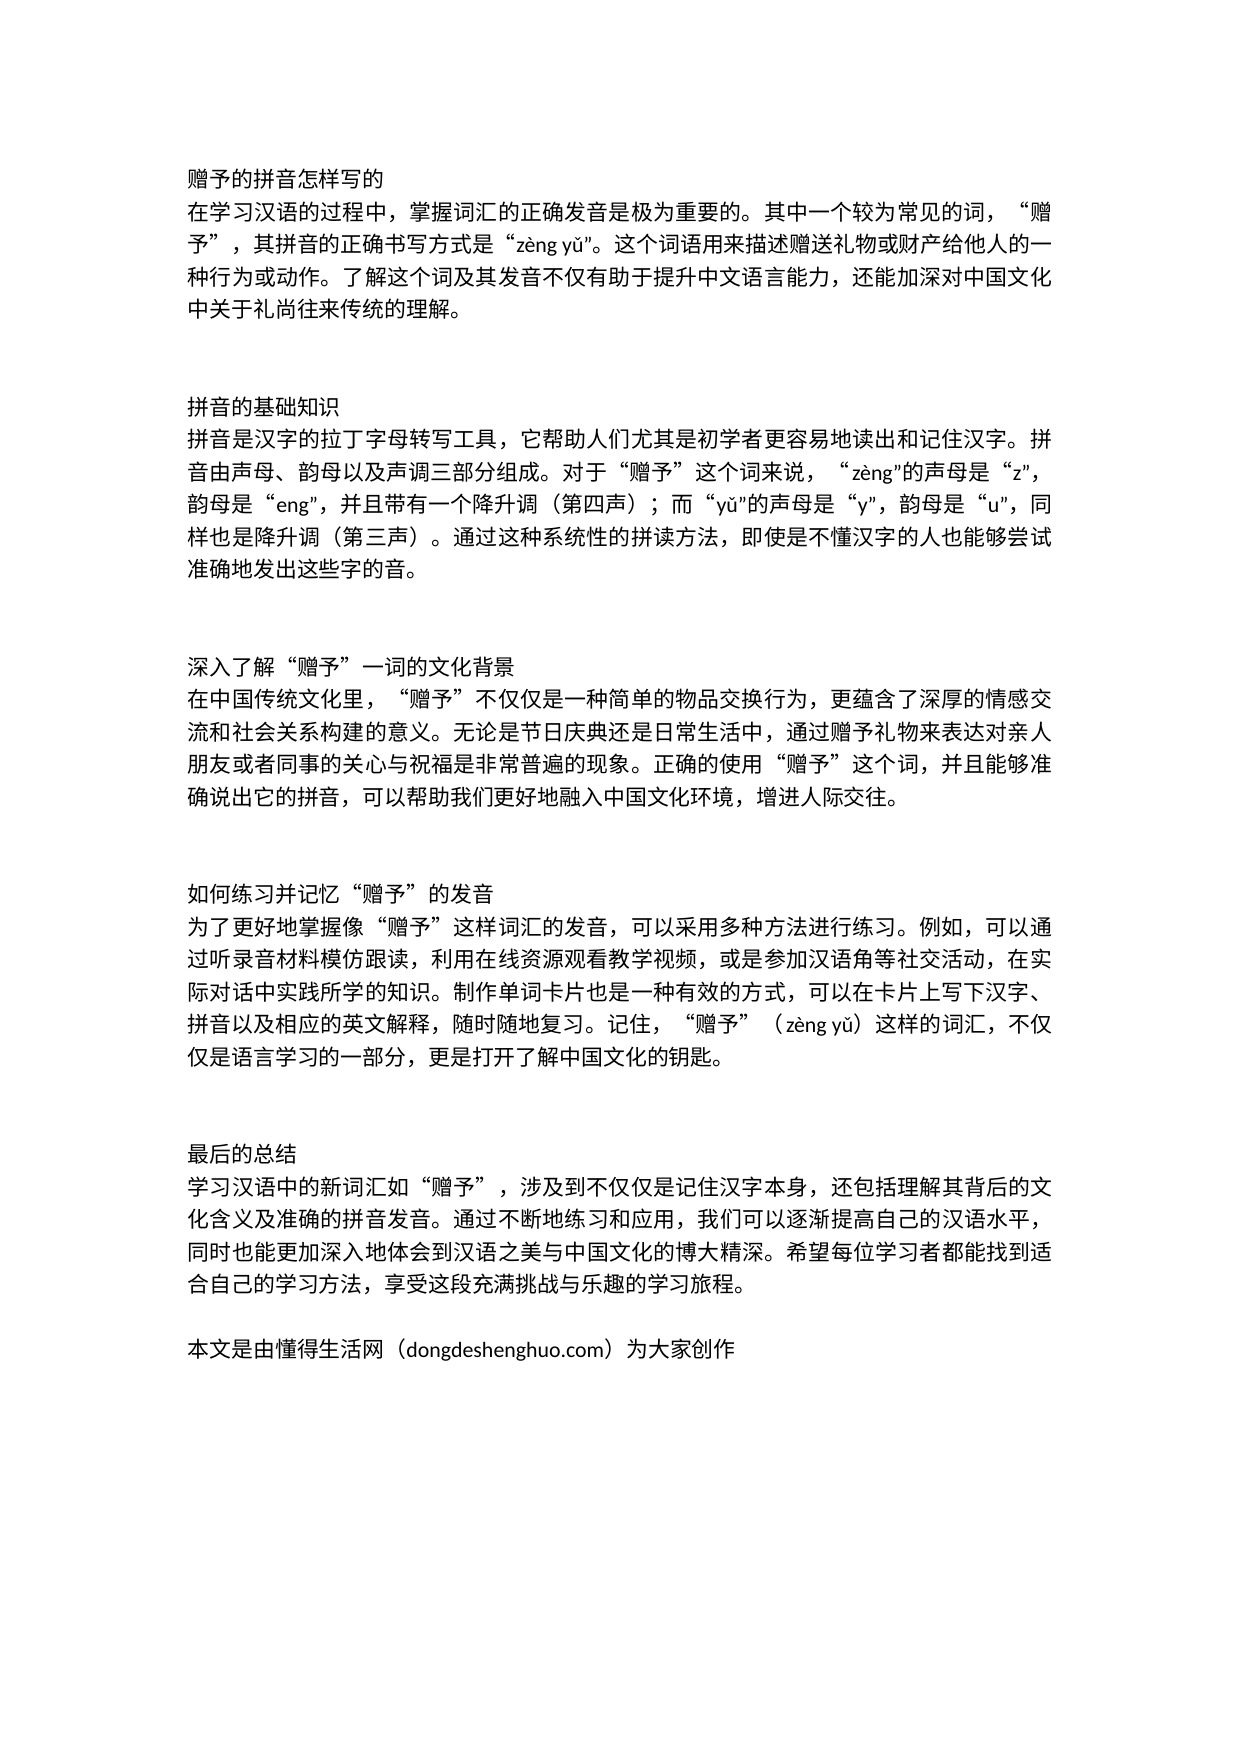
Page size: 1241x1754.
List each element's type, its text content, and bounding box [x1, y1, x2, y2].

text 在学习汉语的过程中，掌握词汇的正确发音是极为重要的。其中一个较为常见的词，“赠予”，其拼音的正确书写方式是“zèng yǔ”。这个词语用来描述赠送礼物或财产给他人的一种行为或动作。了解这个词及其发音不仅有助于提升中文语言能力，还能加深对中国文化中关于礼尚往来传统的理解。 [187, 194, 1053, 324]
text 如何练习并记忆“赠予”的发音 [187, 877, 1053, 909]
text 赠予的拼音怎样写的 [187, 162, 1053, 194]
text 为了更好地掌握像“赠予”这样词汇的发音，可以采用多种方法进行练习。例如，可以通过听录音材料模仿跟读，利用在线资源观看教学视频，或是参加汉语角等社交活动，在实际对话中实践所学的知识。制作单词卡片也是一种有效的方式，可以在卡片上写下汉字、拼音以及相应的英文解释，随时随地复习。记住，“赠予”（zèng yǔ）这样的词汇，不仅仅是语言学习的一部分，更是打开了解中国文化的钥匙。 [187, 909, 1053, 1072]
text 拼音是汉字的拉丁字母转写工具，它帮助人们尤其是初学者更容易地读出和记住汉字。拼音由声母、韵母以及声调三部分组成。对于“赠予”这个词来说，“zèng”的声母是“z”，韵母是“eng”，并且带有一个降升调（第四声）；而“yǔ”的声母是“y”，韵母是“u”，同样也是降升调（第三声）。通过这种系统性的拼读方法，即使是不懂汉字的人也能够尝试准确地发出这些字的音。 [187, 422, 1053, 584]
text 深入了解“赠予”一词的文化背景 [187, 649, 1053, 682]
text 本文是由懂得生活网（dongdeshenghuo.com）为大家创作 [187, 1332, 1053, 1364]
text 在中国传统文化里，“赠予”不仅仅是一种简单的物品交换行为，更蕴含了深厚的情感交流和社会关系构建的意义。无论是节日庆典还是日常生活中，通过赠予礼物来表达对亲人、朋友或者同事的关心与祝福是非常普遍的现象。正确的使用“赠予”这个词，并且能够准确说出它的拼音，可以帮助我们更好地融入中国文化环境，增进人际交往。 [187, 682, 1053, 812]
text 学习汉语中的新词汇如“赠予”，涉及到不仅仅是记住汉字本身，还包括理解其背后的文化含义及准确的拼音发音。通过不断地练习和应用，我们可以逐渐提高自己的汉语水平，同时也能更加深入地体会到汉语之美与中国文化的博大精深。希望每位学习者都能找到适合自己的学习方法，享受这段充满挑战与乐趣的学习旅程。 [187, 1169, 1053, 1299]
text 拼音的基础知识 [187, 389, 1053, 422]
text 最后的总结 [187, 1137, 1053, 1169]
